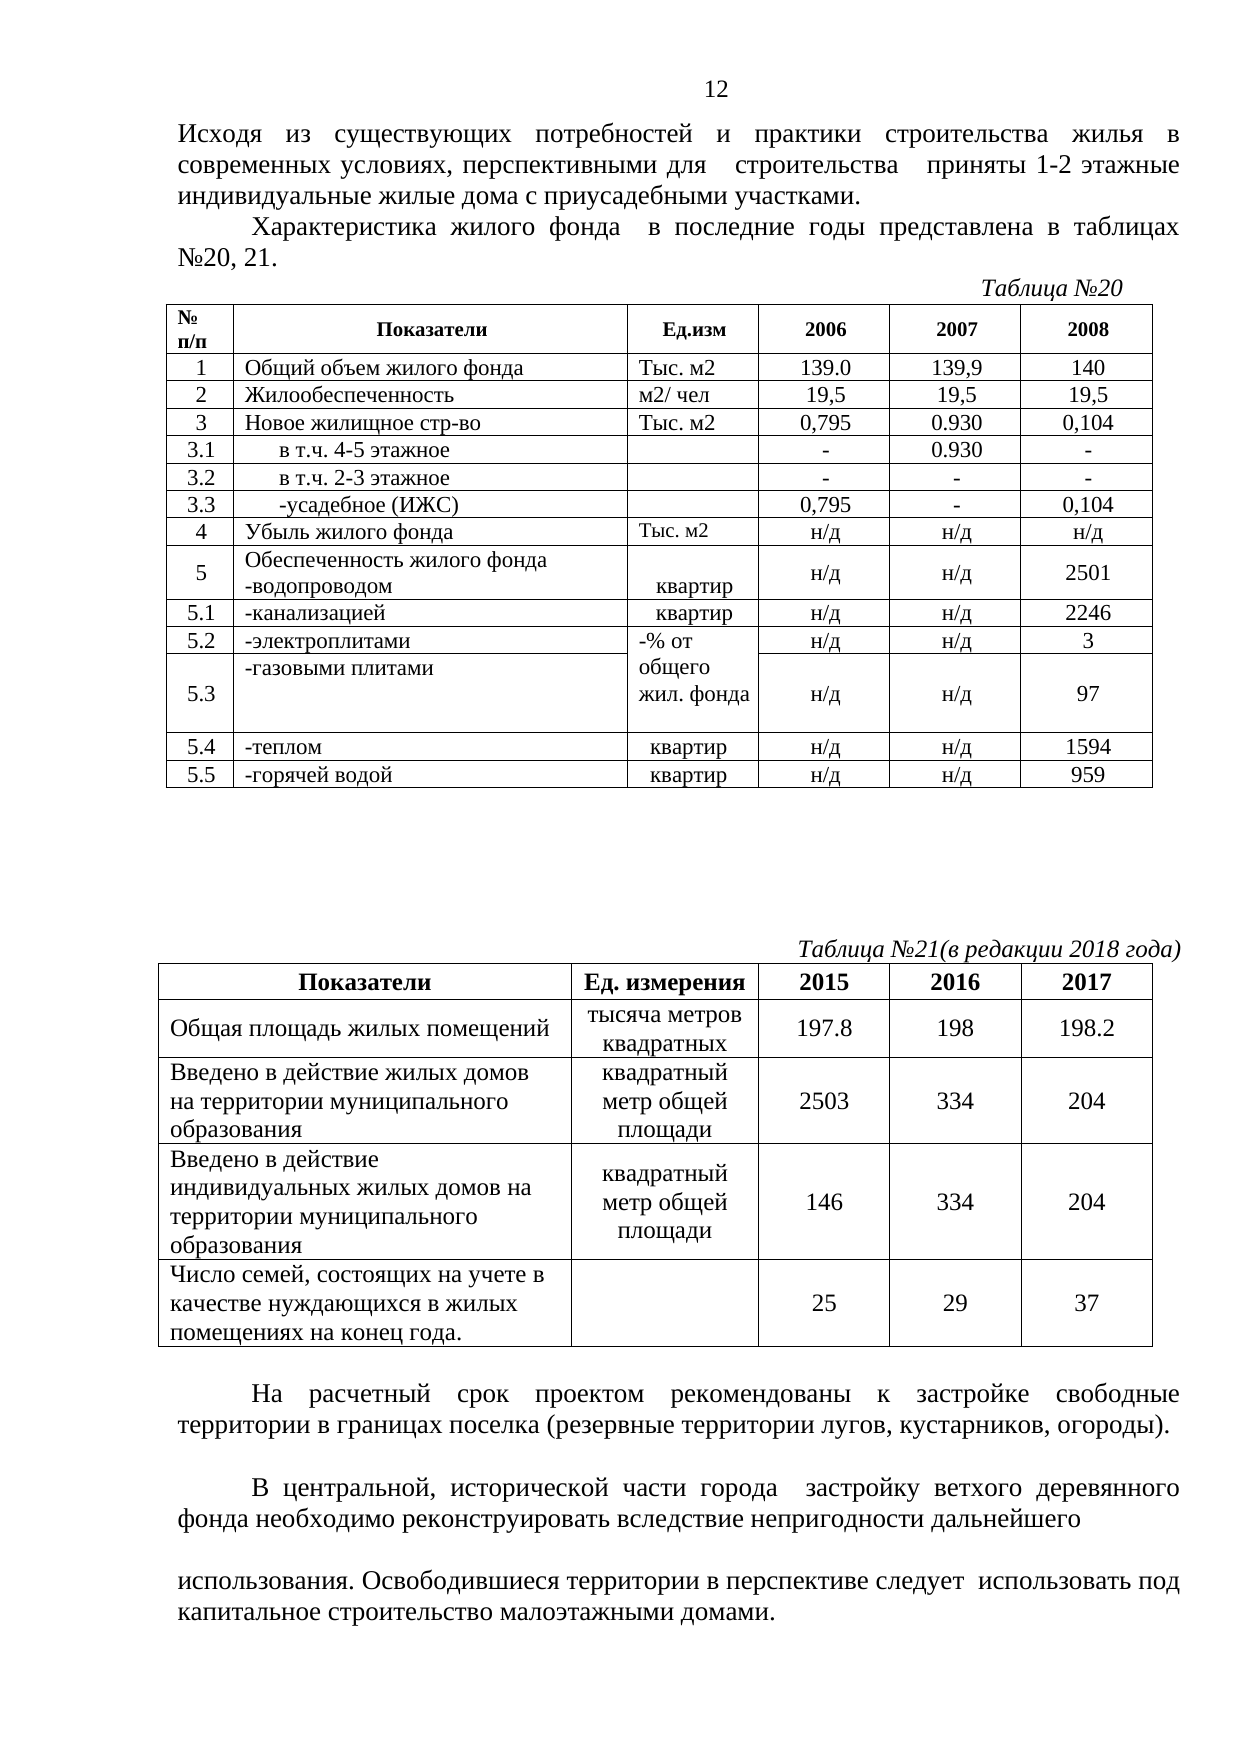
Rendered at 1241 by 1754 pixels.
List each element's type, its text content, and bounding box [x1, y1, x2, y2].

table_cell - [1021, 464, 1152, 490]
table_cell Число семей, состоящих на учете в качестве нуждающихся в жилых помещениях на конец года. [159, 1260, 571, 1346]
table_cell н/д [759, 733, 889, 760]
table_cell 4 [167, 518, 233, 545]
table_cell 0,104 [1021, 409, 1152, 435]
table_cell квартир [628, 600, 758, 626]
table_cell Введено в действие индивидуальных жилых домов на территории муниципального образования [159, 1144, 571, 1259]
table_cell н/д [759, 546, 889, 598]
table_cell Убыль жилого фонда [234, 518, 627, 545]
table_cell 139,9 [890, 354, 1020, 380]
table_cell 5 [167, 546, 233, 598]
table_cell -электроплитами [234, 627, 627, 653]
table_cell 0.930 [890, 409, 1020, 435]
table_cell н/д [890, 627, 1020, 653]
table_cell 37 [1022, 1260, 1152, 1346]
table_cell 1594 [1021, 733, 1152, 760]
table_cell -горячей водой [234, 761, 627, 787]
table_cell - [890, 491, 1020, 517]
table_cell 97 [1021, 654, 1152, 732]
table_cell Новое жилищное стр-во [234, 409, 627, 435]
table_cell Тыс. м2 [628, 409, 758, 435]
text Характеристика жилого фонда в последние годы представлена в таблицах №20, 21. [177, 210, 1181, 273]
table_cell н/д [890, 733, 1020, 760]
table_cell 5.3 [167, 654, 233, 732]
table_cell 334 [890, 1144, 1021, 1259]
table_cell 334 [890, 1058, 1021, 1143]
table_cell -канализацией [234, 600, 627, 626]
text Исходя из существующих потребностей и практики строительства жилья в современных условиях, перспективными для строительства приняты 1-2 этажные индивидуальные жилые дома с приусадебными участками. [177, 117, 1181, 210]
table_cell квартир [628, 546, 758, 598]
table_cell - [890, 464, 1020, 490]
table_cell 2246 [1021, 600, 1152, 626]
table_header 2016 [890, 964, 1021, 998]
table_cell Общий объем жилого фонда [234, 354, 627, 380]
table_cell тысяча метров квадратных [572, 1000, 758, 1056]
table_cell 19,5 [890, 381, 1020, 408]
table_cell 2 [167, 381, 233, 408]
table_header Показатели [234, 305, 627, 353]
table_cell -теплом [234, 733, 627, 760]
table_cell н/д [759, 518, 889, 545]
table_cell в т.ч. 4-5 этажное [234, 436, 627, 462]
table_header Ед.изм [628, 305, 758, 353]
table_header Показатели [159, 964, 571, 998]
table_cell 197.8 [759, 1000, 889, 1056]
table_header 2017 [1022, 964, 1152, 998]
table_cell Тыс. м2 [628, 518, 758, 545]
table_cell 3.1 [167, 436, 233, 462]
text В центральной, исторической части города застройку ветхого деревянного фонда необходимо реконструировать вследствие непригодности дальнейшего [177, 1471, 1181, 1533]
text Таблица №20 [177, 273, 1123, 301]
table_cell 0,795 [759, 491, 889, 517]
table_cell 3.2 [167, 464, 233, 490]
table_cell в т.ч. 2-3 этажное [234, 464, 627, 490]
table_header 2007 [890, 305, 1020, 353]
table_cell н/д [890, 654, 1020, 732]
table_cell 0,104 [1021, 491, 1152, 517]
table_cell 3 [1021, 627, 1152, 653]
table_cell н/д [759, 654, 889, 732]
table_cell 5.5 [167, 761, 233, 787]
table_cell н/д [759, 627, 889, 653]
table_cell 0,795 [759, 409, 889, 435]
table_cell н/д [1021, 518, 1152, 545]
table_cell [628, 491, 758, 517]
table_cell м2/ чел [628, 381, 758, 408]
table_cell - [759, 464, 889, 490]
table_cell 140 [1021, 354, 1152, 380]
table_cell Тыс. м2 [628, 354, 758, 380]
table_cell 19,5 [759, 381, 889, 408]
table_header 2006 [759, 305, 889, 353]
table_cell 25 [759, 1260, 889, 1346]
table_cell -газовыми плитами [234, 654, 627, 732]
table_cell н/д [890, 600, 1020, 626]
table_cell - [1021, 436, 1152, 462]
table_header Ед. измерения [572, 964, 758, 998]
table_cell Введено в действие жилых домов на территории муниципального образования [159, 1058, 571, 1143]
table_cell 5.1 [167, 600, 233, 626]
table_cell 2503 [759, 1058, 889, 1143]
text На расчетный срок проектом рекомендованы к застройке свободные территории в границах поселка (резервные территории лугов, кустарников, огороды). [177, 1377, 1181, 1439]
table_cell 1 [167, 354, 233, 380]
text использования. Освободившиеся территории в перспективе следует использовать под капитальное строительство малоэтажными домами. [177, 1564, 1181, 1626]
table_cell 139.0 [759, 354, 889, 380]
table_cell квадратный метр общей площади [572, 1058, 758, 1143]
table_cell -% от общего жил. фонда [628, 627, 758, 732]
table_cell 19,5 [1021, 381, 1152, 408]
table_cell н/д [759, 600, 889, 626]
table_cell 198 [890, 1000, 1021, 1056]
table_cell 29 [890, 1260, 1021, 1346]
table_cell 198.2 [1022, 1000, 1152, 1056]
table_cell 959 [1021, 761, 1152, 787]
table_cell -усадебное (ИЖС) [234, 491, 627, 517]
table_cell н/д [890, 546, 1020, 598]
table_cell н/д [759, 761, 889, 787]
table_cell 3 [167, 409, 233, 435]
text Таблица №21(в редакции 2018 года) [177, 934, 1181, 963]
table_cell квартир [628, 761, 758, 787]
table_cell Обеспеченность жилого фонда -водопроводом [234, 546, 627, 598]
table_cell квартир [628, 733, 758, 760]
table_cell 5.4 [167, 733, 233, 760]
table_cell 146 [759, 1144, 889, 1259]
table_cell [628, 436, 758, 462]
table_cell 3.3 [167, 491, 233, 517]
table_cell Общая площадь жилых помещений [159, 1000, 571, 1056]
table_cell - [759, 436, 889, 462]
table_cell квадратный метр общей площади [572, 1144, 758, 1259]
table_cell н/д [890, 761, 1020, 787]
table_cell 2501 [1021, 546, 1152, 598]
table_cell [572, 1260, 758, 1346]
table_cell 5.2 [167, 627, 233, 653]
table_cell Жилообеспеченность [234, 381, 627, 408]
table_cell 204 [1022, 1058, 1152, 1143]
table_cell [628, 464, 758, 490]
table_cell 0.930 [890, 436, 1020, 462]
table_cell н/д [890, 518, 1020, 545]
table_cell 204 [1022, 1144, 1152, 1259]
table_header № п/п [167, 305, 233, 353]
table_header 2008 [1021, 305, 1152, 353]
table_header 2015 [759, 964, 889, 998]
